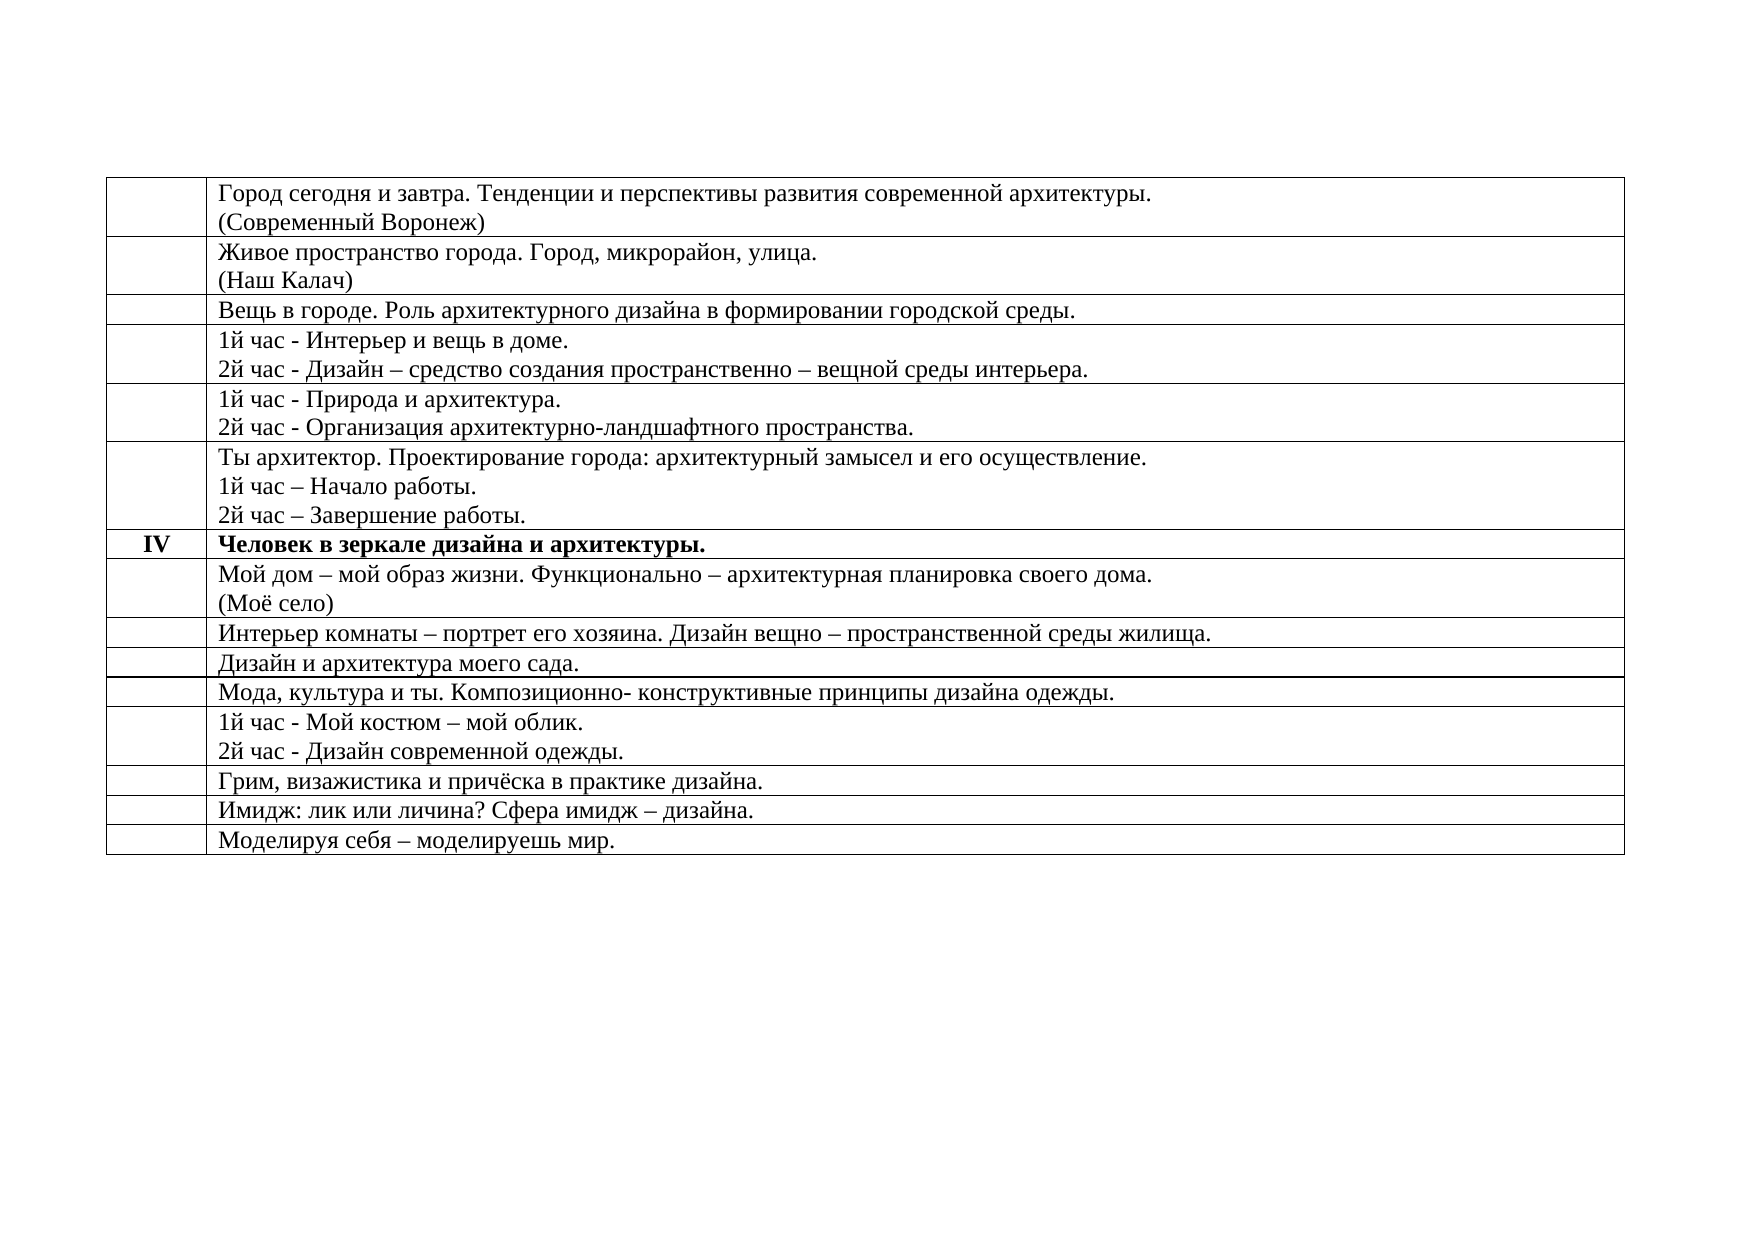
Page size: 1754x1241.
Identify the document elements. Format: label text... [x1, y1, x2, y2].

table_cell Живое пространство города. Город, микрорайон, улица. (Наш Калач) [207, 237, 1624, 294]
table_cell Мода, культура и ты. Композиционно- конструктивные принципы дизайна одежды. [207, 678, 1624, 706]
table_cell Мой дом – мой образ жизни. Функционально – архитектурная планировка своего дома. (Моё село) [207, 559, 1624, 617]
table_cell 1й час - Интерьер и вещь в доме. 2й час - Дизайн – средство создания пространственно – вещной среды интерьера. [207, 325, 1624, 383]
table_cell [107, 766, 206, 794]
table_cell Моделируя себя – моделируешь мир. [207, 825, 1624, 854]
table_cell Ты архитектор. Проектирование города: архитектурный замысел и его осуществление. 1й час – Начало работы. 2й час – Завершение работы. [207, 442, 1624, 528]
table_cell [107, 442, 206, 528]
table_cell [107, 825, 206, 854]
table_cell [107, 325, 206, 383]
table_cell 1й час - Мой костюм – мой облик. 2й час - Дизайн современной одежды. [207, 707, 1624, 765]
table_cell Имидж: лик или личина? Сфера имидж – дизайна. [207, 796, 1624, 824]
table_cell [107, 648, 206, 676]
table_cell Город сегодня и завтра. Тенденции и перспективы развития современной архитектуры. (Современный Воронеж) [207, 178, 1624, 236]
table_cell 1й час - Природа и архитектура. 2й час - Организация архитектурно-ландшафтного пространства. [207, 384, 1624, 441]
table_cell Вещь в городе. Роль архитектурного дизайна в формировании городской среды. [207, 295, 1624, 324]
table_cell [107, 178, 206, 236]
table_cell [107, 559, 206, 617]
table_cell [107, 384, 206, 441]
table_cell [107, 678, 206, 706]
table_cell Дизайн и архитектура моего сада. [207, 648, 1624, 676]
table_cell Грим, визажистика и причёска в практике дизайна. [207, 766, 1624, 794]
table_cell Интерьер комнаты – портрет его хозяина. Дизайн вещно – пространственной среды жилища. [207, 618, 1624, 647]
table_cell [107, 796, 206, 824]
table_cell IV [107, 530, 206, 558]
table_cell [107, 618, 206, 647]
table_cell Человек в зеркале дизайна и архитектуры. [207, 530, 1624, 558]
table_cell [107, 707, 206, 765]
table_cell [107, 295, 206, 324]
table_cell [107, 237, 206, 294]
